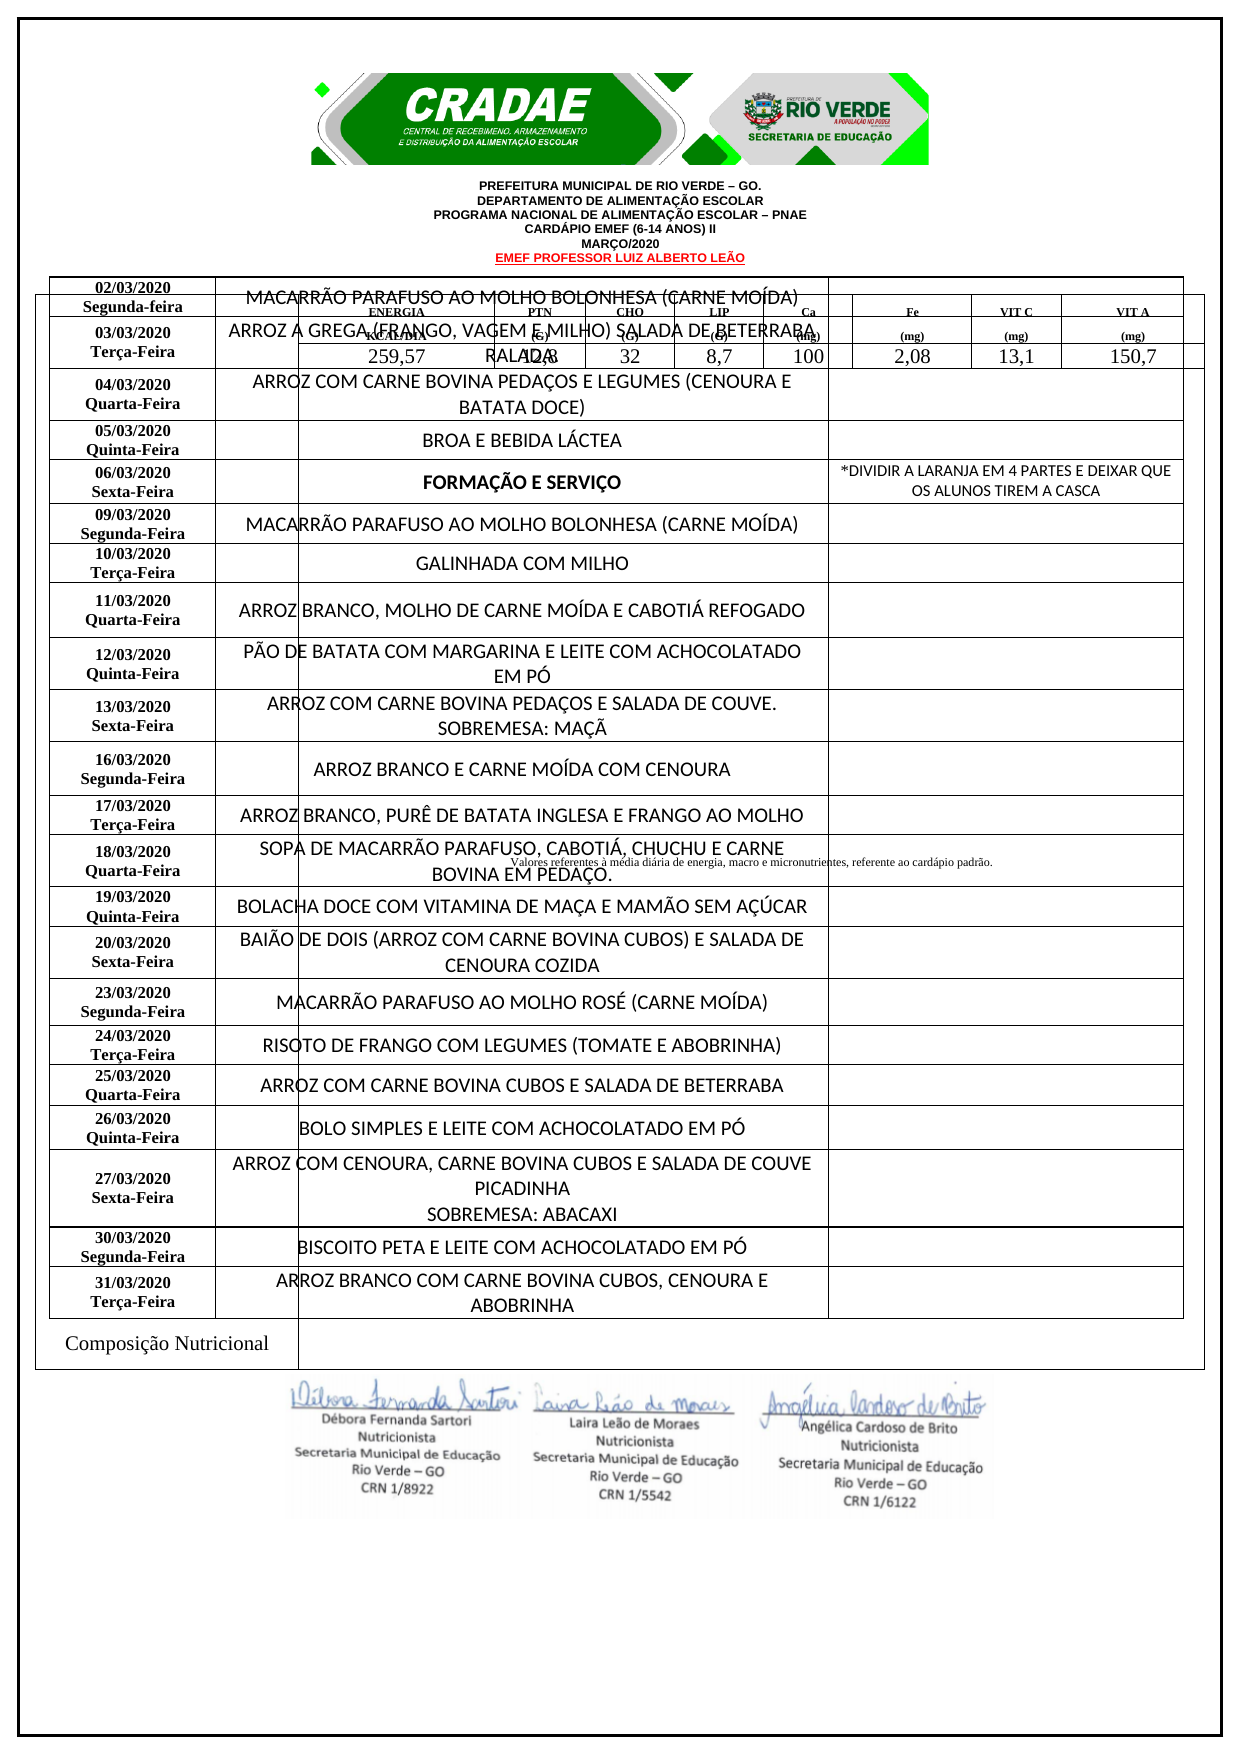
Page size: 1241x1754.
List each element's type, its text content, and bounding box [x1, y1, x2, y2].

table_cell 03/03/2020 Terça-Feira [50, 317, 215, 368]
table_cell FORMAÇÃO E SERVIÇO [216, 460, 828, 503]
table_header VIT A (mg) [1184, 295, 1204, 343]
table_cell 05/03/2020 Quinta-Feira [50, 421, 215, 459]
table_cell [829, 369, 1183, 419]
table_cell 25/03/2020 Quarta-Feira [50, 1065, 215, 1105]
table_header Composição Nutricional [36, 295, 298, 1369]
picture [311, 73, 929, 165]
table_cell 26/03/2020 Quinta-Feira [50, 1106, 215, 1149]
table_cell ARROZ A GREGA (FRANGO, VAGEM E MILHO) SALADA DE BETERRABA RALADA. [216, 317, 828, 368]
table_cell [829, 796, 1183, 834]
table_cell [829, 887, 1183, 926]
table_cell 20/03/2020 Sexta-Feira [50, 927, 215, 977]
table_cell 06/03/2020 Sexta-Feira [50, 460, 215, 503]
table_cell 23/03/2020 Segunda-Feira [50, 979, 215, 1025]
table_cell [829, 1065, 1183, 1105]
table_cell [829, 979, 1183, 1025]
table_cell GALINHADA COM MILHO [216, 544, 828, 582]
table_cell 27/03/2020 Sexta-Feira [50, 1150, 215, 1226]
table_cell [829, 690, 1183, 741]
table_cell BOLO SIMPLES E LEITE COM ACHOCOLATADO EM PÓ [216, 1106, 828, 1149]
table_cell ARROZ BRANCO COM CARNE BOVINA CUBOS, CENOURA E ABOBRINHA [216, 1267, 828, 1318]
table_cell 09/03/2020 Segunda-Feira [50, 504, 215, 543]
table_cell ARROZ COM CARNE BOVINA PEDAÇOS E LEGUMES (CENOURA E BATATA DOCE) [216, 369, 828, 419]
table_cell ARROZ BRANCO, PURÊ DE BATATA INGLESA E FRANGO AO MOLHO [216, 796, 828, 834]
table_cell 11/03/2020 Quarta-Feira [50, 583, 215, 637]
table_cell SOPA DE MACARRÃO PARAFUSO, CABOTIÁ, CHUCHU E CARNE BOVINA EM PEDAÇO. [216, 835, 828, 886]
table_cell 24/03/2020 Terça-Feira [50, 1026, 215, 1064]
table_cell [829, 1026, 1183, 1064]
table_cell [829, 421, 1183, 459]
table_cell [829, 835, 1183, 886]
table_cell [829, 1106, 1183, 1149]
table_cell [829, 504, 1183, 543]
table_cell BISCOITO PETA E LEITE COM ACHOCOLATADO EM PÓ [216, 1228, 828, 1266]
table_cell [829, 742, 1183, 795]
table_header 02/03/2020 Segunda-feira [50, 278, 215, 316]
table_cell ARROZ BRANCO, MOLHO DE CARNE MOÍDA E CABOTIÁ REFOGADO [216, 583, 828, 637]
table_cell [829, 1150, 1183, 1226]
table_cell ARROZ COM CENOURA, CARNE BOVINA CUBOS E SALADA DE COUVE PICADINHA SOBREMESA: ABACAXI [216, 1150, 828, 1226]
table_cell [829, 927, 1183, 977]
table_cell 150,7 [1184, 344, 1204, 368]
table_cell 12/03/2020 Quinta-Feira [50, 638, 215, 689]
table_cell [829, 544, 1183, 582]
table_cell BAIÃO DE DOIS (ARROZ COM CARNE BOVINA CUBOS) E SALADA DE CENOURA COZIDA [216, 927, 828, 977]
table_cell BROA E BEBIDA LÁCTEA [216, 421, 828, 459]
table_cell 19/03/2020 Quinta-Feira [50, 887, 215, 926]
table_cell MACARRÃO PARAFUSO AO MOLHO BOLONHESA (CARNE MOÍDA) [216, 504, 828, 543]
picture [285, 1374, 995, 1519]
table_cell 31/03/2020 Terça-Feira [50, 1267, 215, 1318]
table_cell ARROZ BRANCO E CARNE MOÍDA COM CENOURA [216, 742, 828, 795]
table_cell ARROZ COM CARNE BOVINA CUBOS E SALADA DE BETERRABA [216, 1065, 828, 1105]
table_header [829, 278, 1183, 316]
table_cell [829, 1228, 1183, 1266]
table_cell 10/03/2020 Terça-Feira [50, 544, 215, 582]
table_header MACARRÃO PARAFUSO AO MOLHO BOLONHESA (CARNE MOÍDA) [216, 278, 828, 316]
table_cell [829, 317, 1183, 368]
table_cell 17/03/2020 Terça-Feira [50, 796, 215, 834]
table_cell 16/03/2020 Segunda-Feira [50, 742, 215, 795]
table_cell *DIVIDIR A LARANJA EM 4 PARTES E DEIXAR QUE OS ALUNOS TIREM A CASCA [829, 460, 1183, 503]
table_cell ARROZ COM CARNE BOVINA PEDAÇOS E SALADA DE COUVE. SOBREMESA: MAÇÃ [216, 690, 828, 741]
table_cell 18/03/2020 Quarta-Feira [50, 835, 215, 886]
table_cell BOLACHA DOCE COM VITAMINA DE MAÇA E MAMÃO SEM AÇÚCAR [216, 887, 828, 926]
table_cell [829, 638, 1183, 689]
table_cell PÃO DE BATATA COM MARGARINA E LEITE COM ACHOCOLATADO EM PÓ [216, 638, 828, 689]
table_cell 13/03/2020 Sexta-Feira [50, 690, 215, 741]
table_cell [829, 583, 1183, 637]
table_cell 30/03/2020 Segunda-Feira [50, 1228, 215, 1266]
table_cell [829, 1267, 1183, 1318]
table_cell Valores referentes à média diária de energia, macro e micronutrientes, referente ao cardápio padrão. [299, 369, 1204, 1369]
table_cell MACARRÃO PARAFUSO AO MOLHO ROSÉ (CARNE MOÍDA) [216, 979, 828, 1025]
table_cell RISOTO DE FRANGO COM LEGUMES (TOMATE E ABOBRINHA) [216, 1026, 828, 1064]
table_cell 04/03/2020 Quarta-Feira [50, 369, 215, 419]
